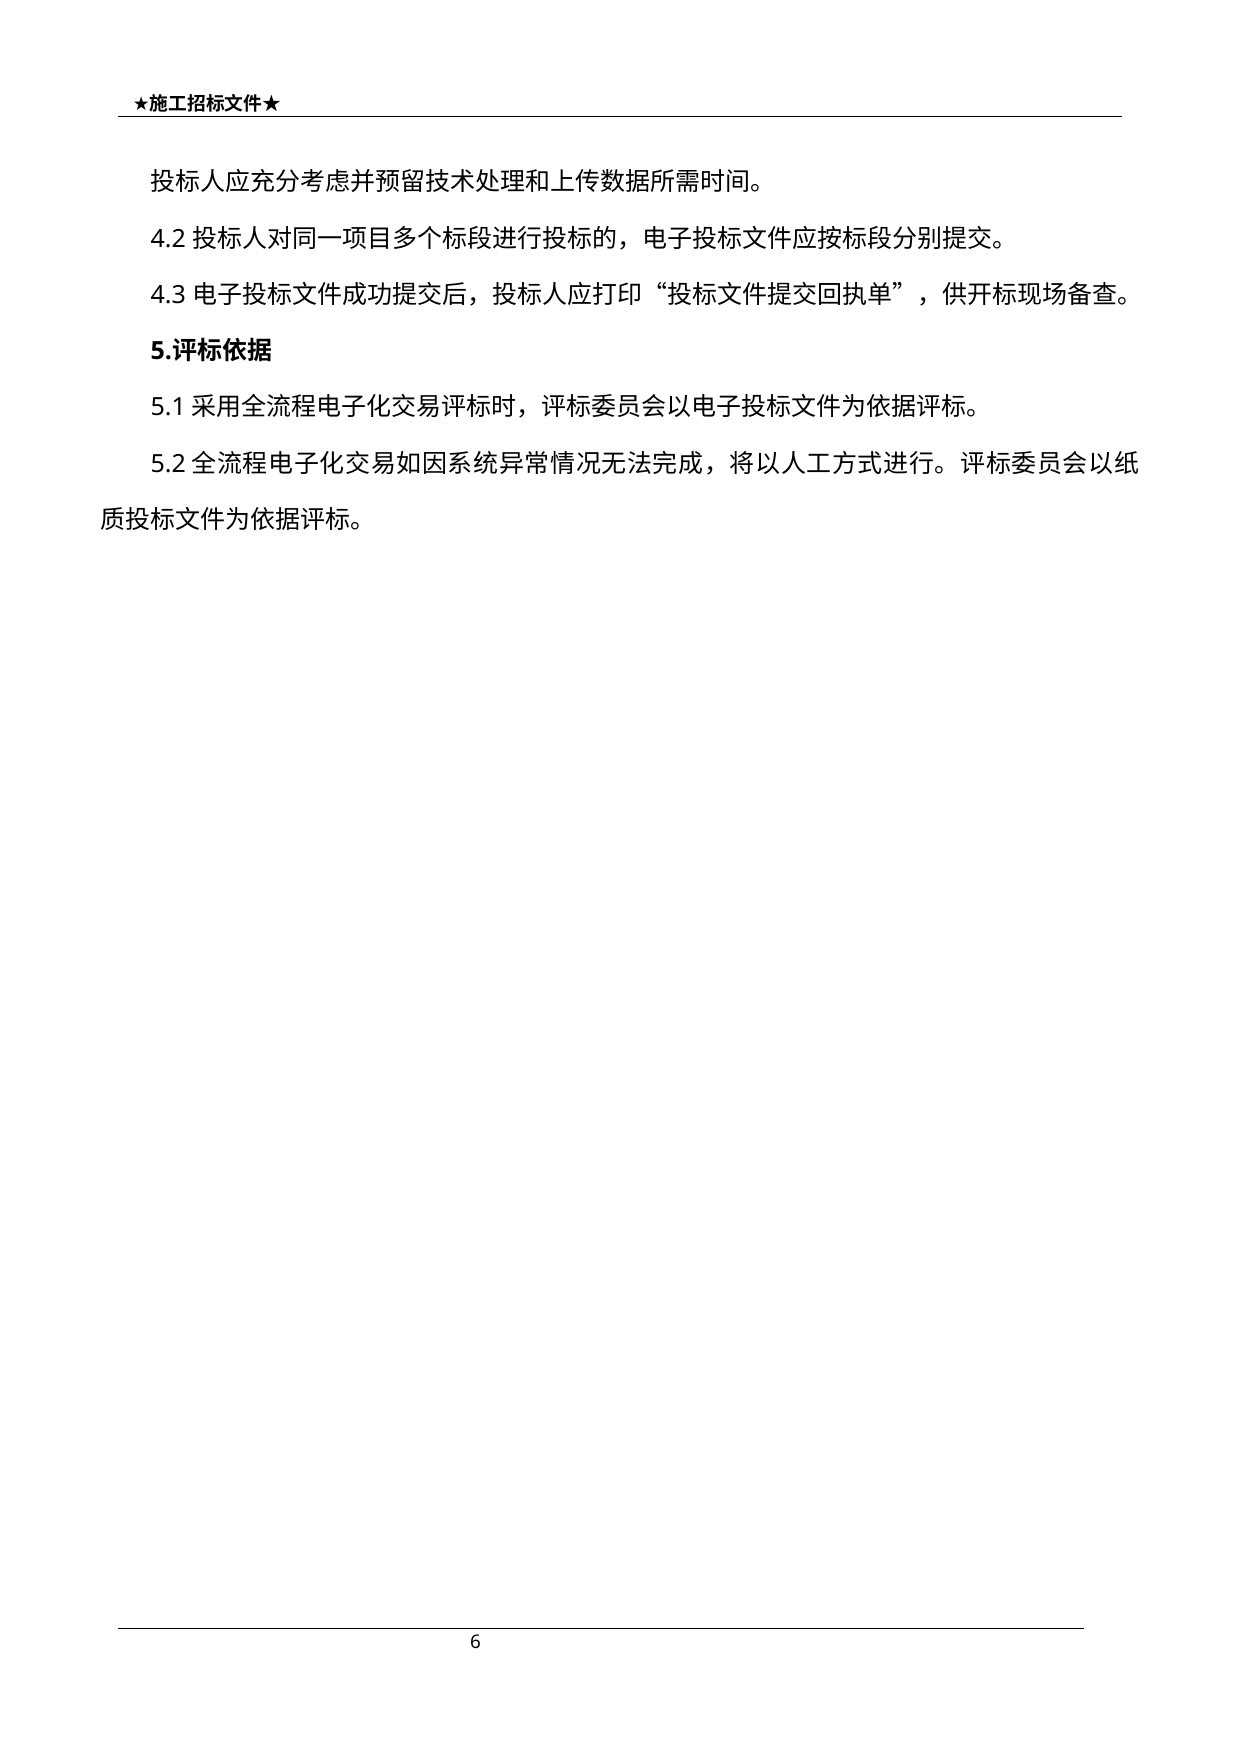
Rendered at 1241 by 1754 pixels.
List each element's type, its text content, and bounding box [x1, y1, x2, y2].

text 5.1采用全流程电子化交易评标时，评标委员会以电子投标文件为依据评标。 [100, 371, 1140, 427]
text 4.3 电子投标文件成功提交后，投标人应打印“投标文件提交回执单”，供开标现场备查。 [100, 258, 1140, 314]
text 4.2 投标人对同一项目多个标段进行投标的，电子投标文件应按标段分别提交。 [100, 202, 1140, 258]
text 5.2全流程电子化交易如因系统异常情况无法完成，将以人工方式进行。评标委员会以纸质投标文件为依据评标。 [100, 427, 1140, 539]
text 5.评标依据 [100, 314, 1140, 371]
text 投标人应充分考虑并预留技术处理和上传数据所需时间。 [100, 146, 1140, 202]
